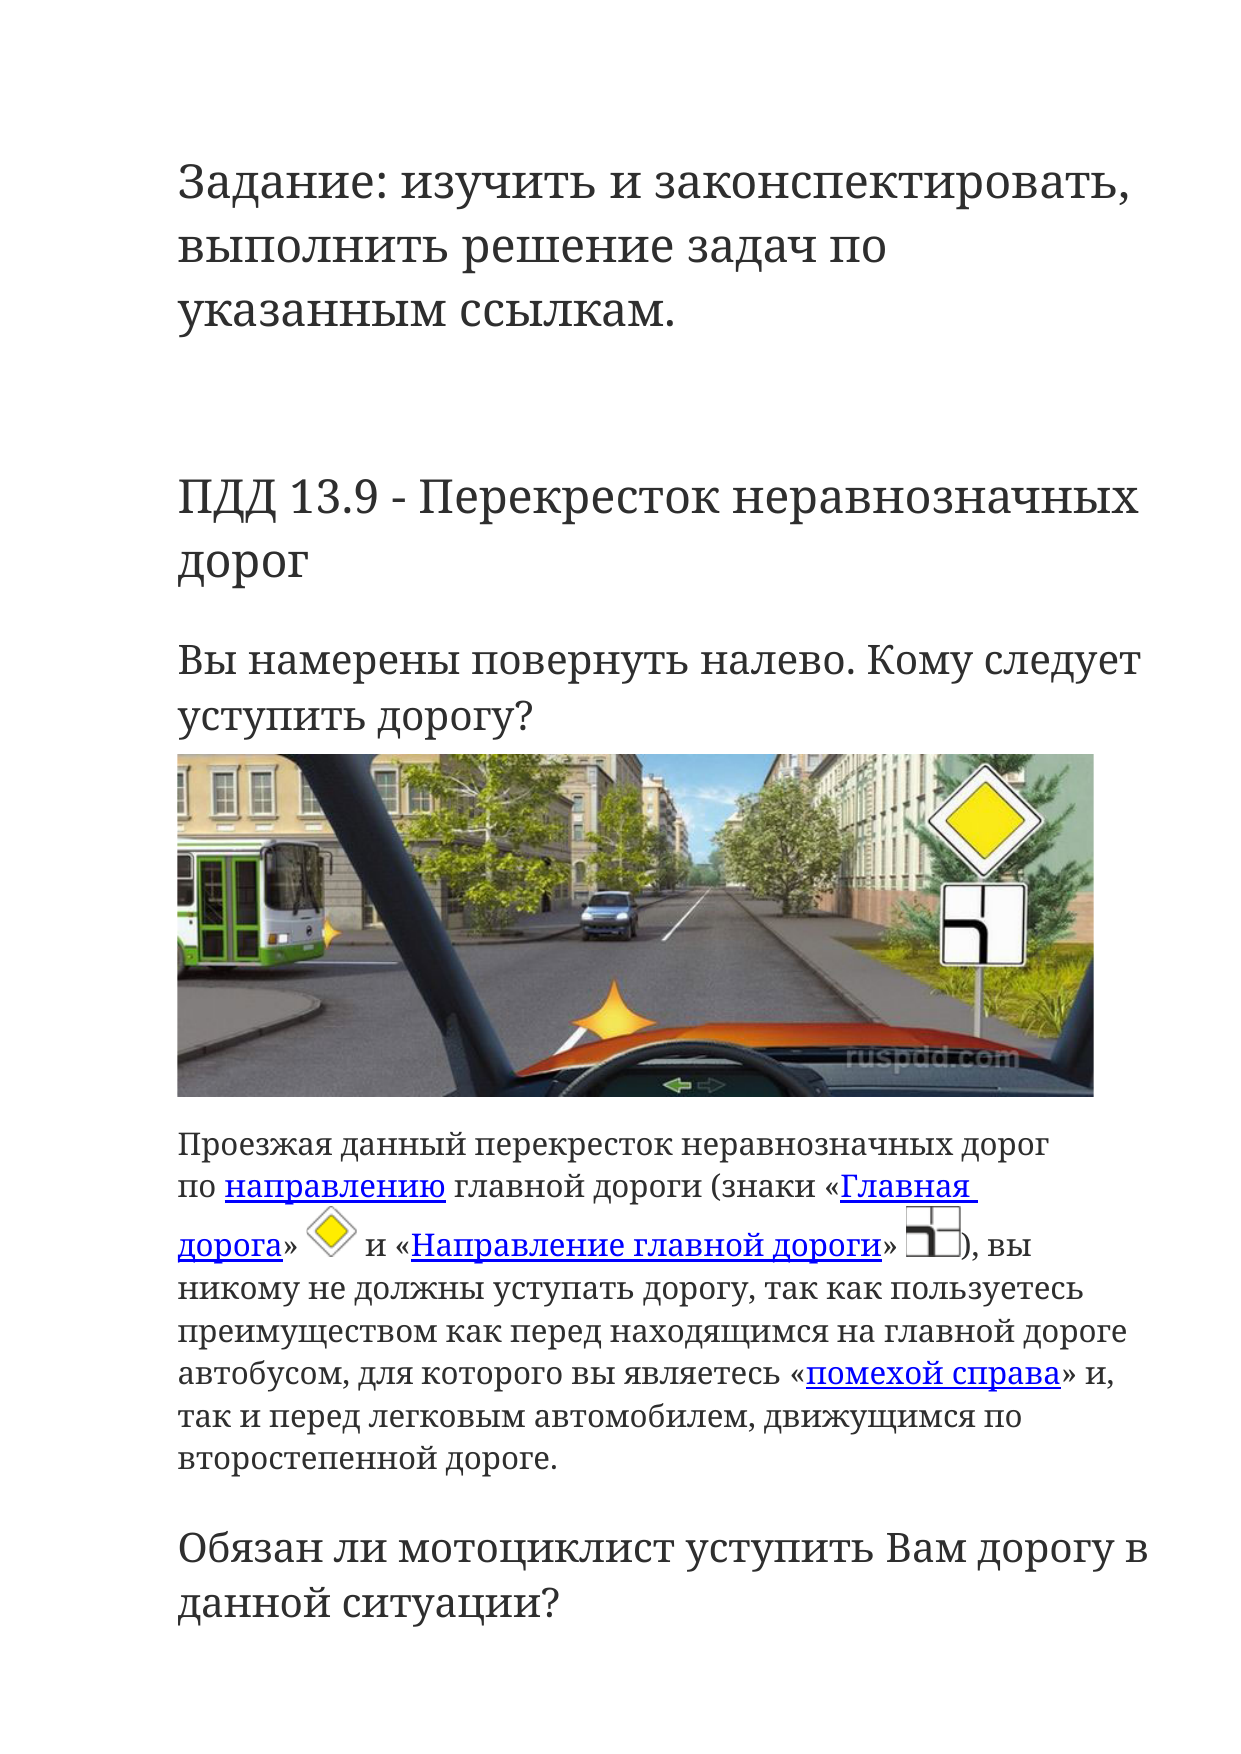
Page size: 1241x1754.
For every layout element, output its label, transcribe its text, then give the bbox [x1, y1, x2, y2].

text ПДД 13.9 - Перекресток неравнозначных дорог [177, 463, 1152, 591]
picture [906, 1206, 961, 1257]
picture [177, 754, 1094, 1097]
text Вы намерены повернуть налево. Кому следует уступить дорогу? [177, 631, 1152, 742]
text Задание: изучить и законспектировать, выполнить решение задач по указанным ссылкам. [177, 148, 1152, 340]
text Обязан ли мотоциклист уступить Вам дорогу в данной ситуации? [177, 1519, 1152, 1629]
picture [306, 1206, 357, 1257]
text Проезжая данный перекресток неравнозначных дорог по направлению главной дороги (знаки «Главная дорога» и «Направление главной дороги» ), вы никому не должны уступать дорогу, так как пользуетесь преимуществом как перед находящимся на главной дороге автобусом, для которого вы являетесь «помехой справа» и, так и перед легковым автомобилем, движущимся по второстепенной дороге. [177, 1122, 1152, 1479]
